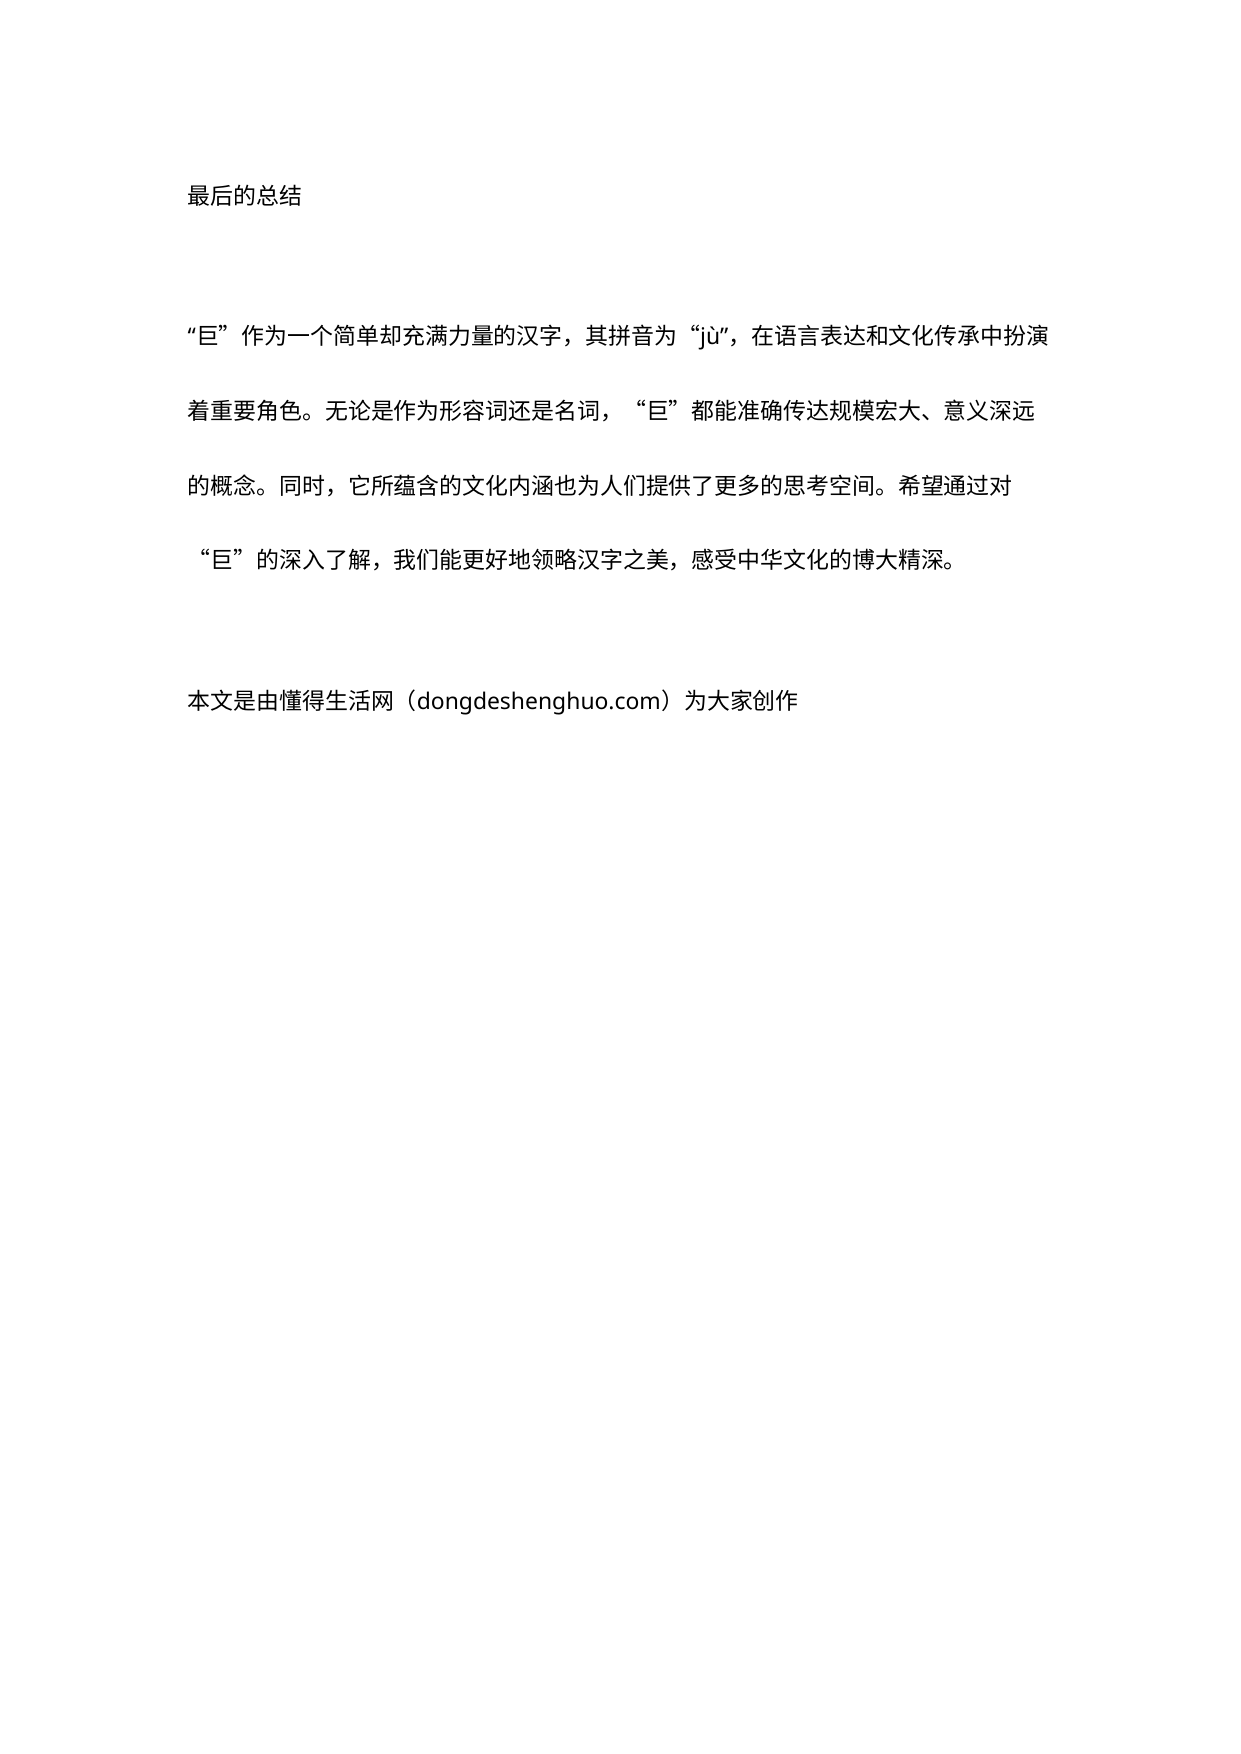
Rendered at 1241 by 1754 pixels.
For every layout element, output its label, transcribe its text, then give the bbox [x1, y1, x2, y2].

text “巨”作为一个简单却充满力量的汉字，其拼音为“jù”，在语言表达和文化传承中扮演着重要角色。无论是作为形容词还是名词，“巨”都能准确传达规模宏大、意义深远的概念。同时，它所蕴含的文化内涵也为人们提供了更多的思考空间。希望通过对“巨”的深入了解，我们能更好地领略汉字之美，感受中华文化的博大精深。 [187, 302, 1053, 591]
text 本文是由懂得生活网（dongdeshenghuo.com）为大家创作 [187, 667, 1053, 732]
text 最后的总结 [187, 162, 1053, 227]
